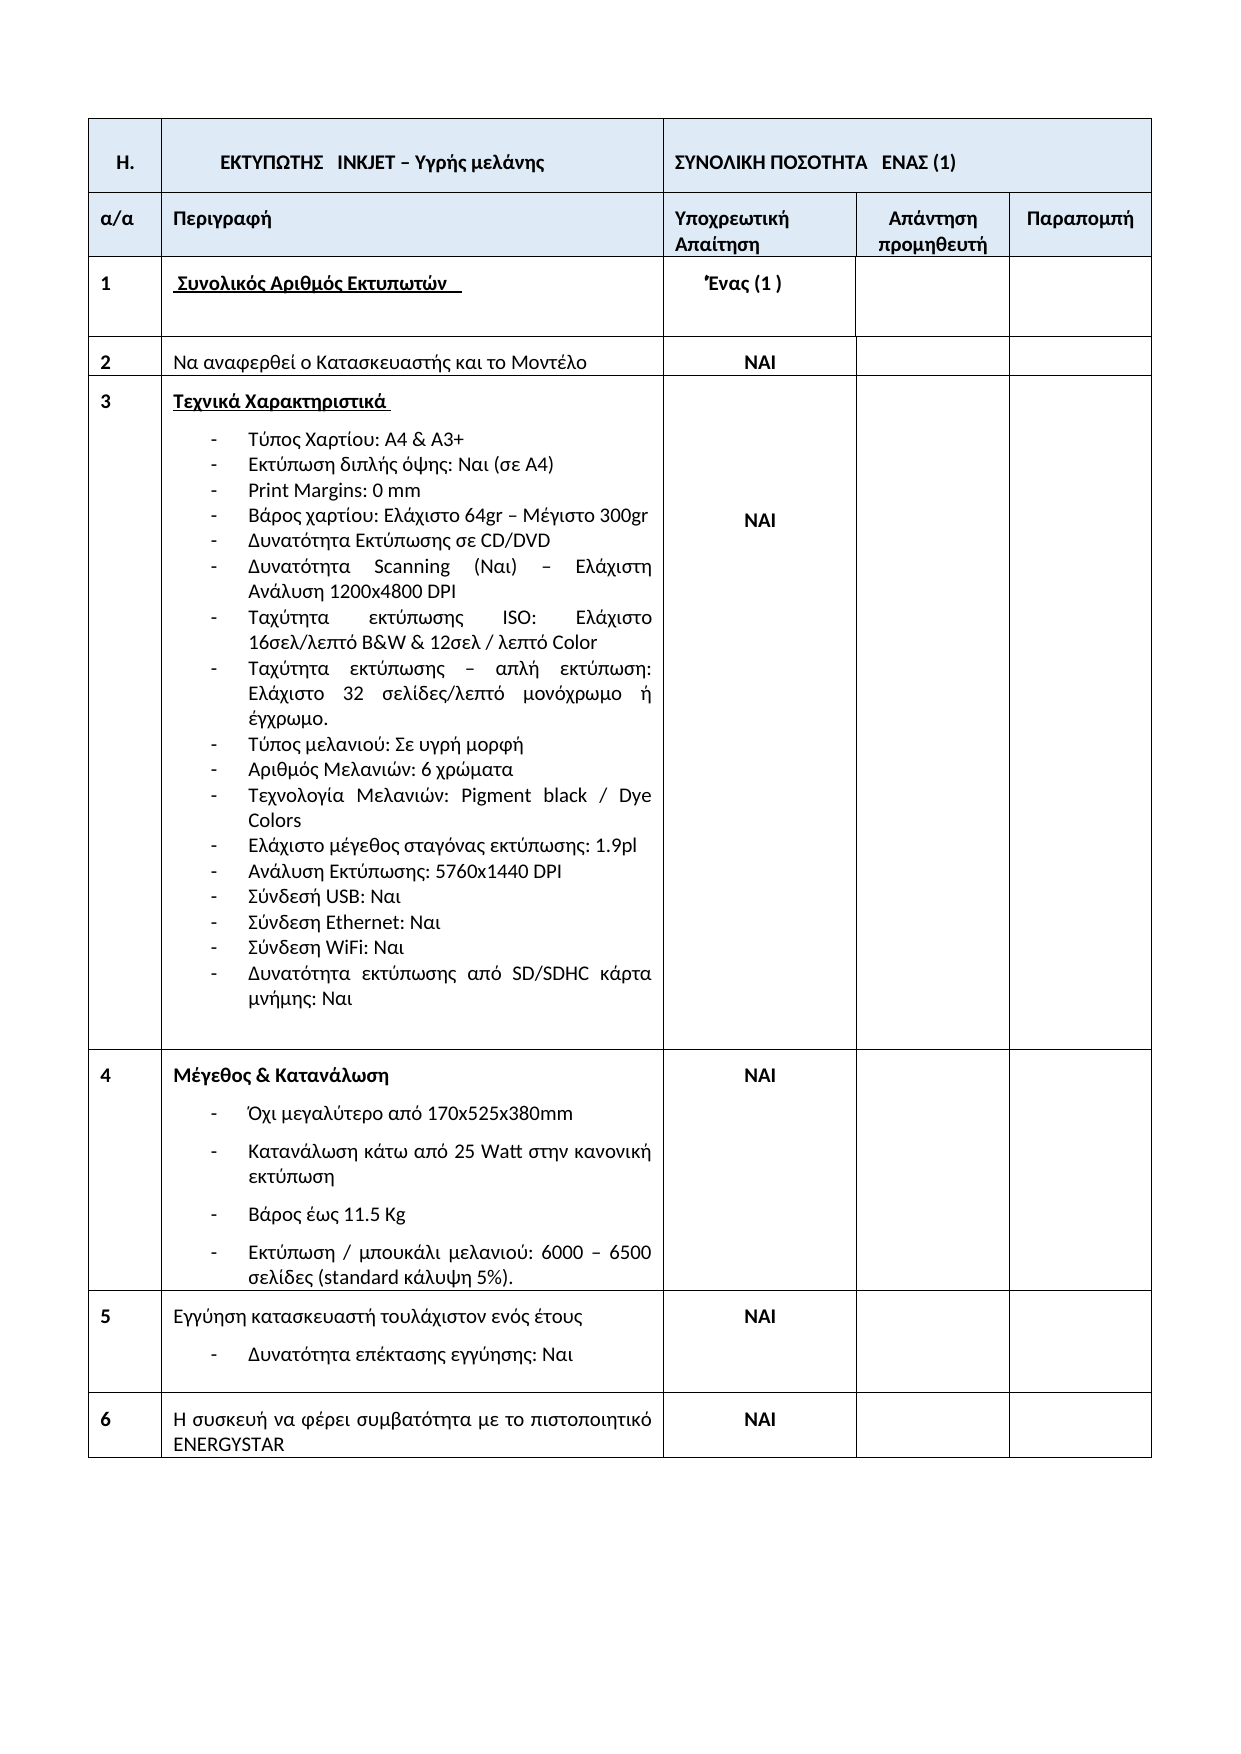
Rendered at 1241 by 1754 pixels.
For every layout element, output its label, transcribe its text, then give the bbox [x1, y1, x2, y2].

table_cell Μέγεθος & Κατανάλωση Όχι μεγαλύτερο από 170x525x380mm Κατανάλωση κάτω από 25 Watt στην κανονική εκτύπωση Βάρος έως 11.5 Kg Εκτύπωση / μπουκάλι μελανιού: 6000 – 6500 σελίδες (standard κάλυψη 5%). [162, 1050, 663, 1290]
table_cell [1010, 1393, 1151, 1457]
table_cell [856, 257, 1009, 336]
table_cell [1010, 1291, 1151, 1392]
table_cell Εγγύηση κατασκευαστή τουλάχιστον ενός έτους Δυνατότητα επέκτασης εγγύησης: Ναι [162, 1291, 663, 1392]
table_cell 3 [89, 376, 161, 1048]
table_cell ΝΑΙ [664, 376, 856, 1048]
table_cell Υποχρεωτική Απαίτηση [664, 193, 856, 256]
table_cell 1 [89, 257, 161, 336]
table_cell α/α [89, 193, 161, 256]
table_cell [857, 1291, 1009, 1392]
table_cell [857, 1393, 1009, 1457]
table_cell Η συσκευή να φέρει συμβατότητα με το πιστοποιητικό ENERGYSTAR [162, 1393, 663, 1457]
table_cell Παραπομπή [1010, 193, 1151, 256]
table_cell ΝΑΙ [664, 1393, 856, 1457]
table_cell Απάντηση προμηθευτή [857, 193, 1009, 256]
table_cell Να αναφερθεί ο Κατασκευαστής και το Μοντέλο [162, 337, 663, 374]
table_cell ΝΑΙ [664, 1291, 856, 1392]
table_cell [1010, 376, 1151, 1048]
table_cell Τεχνικά Χαρακτηριστικά Τύπος Χαρτίου: Α4 & Α3+ Εκτύπωση διπλής όψης: Ναι (σε Α4) Print Margins: 0 mm Βάρος χαρτίου: Ελάχιστο 64gr – Μέγιστο 300gr Δυνατότητα Εκτύπωσης σε CD/DVD Δυνατότητα Scanning (Ναι) – Ελάχιστη Ανάλυση 1200x4800 DPI Ταχύτητα εκτύπωσης ISO: Ελάχιστο 16σελ/λεπτό B&W & 12σελ / λεπτό Color Ταχύτητα εκτύπωσης – απλή εκτύπωση: Ελάχιστο 32 σελίδες/λεπτό μονόχρωμο ή έγχρωμο. Τύπος μελανιού: Σε υγρή μορφή Αριθμός Μελανιών: 6 χρώματα Τεχνολογία Μελανιών: Pigment black / Dye Colors Ελάχιστο μέγεθος σταγόνας εκτύπωσης: 1.9pl Ανάλυση Εκτύπωσης: 5760x1440 DPI Σύνδεσή USB: Ναι Σύνδεση Ethernet: Ναι Σύνδεση WiFi: Ναι Δυνατότητα εκτύπωσης από SD/SDHC κάρτα μνήμης: Ναι [162, 376, 663, 1048]
table_cell 4 [89, 1050, 161, 1290]
table_header Η. [89, 119, 161, 192]
table_cell 6 [89, 1393, 161, 1457]
table_cell ΝΑΙ [664, 1050, 856, 1290]
table_cell Περιγραφή [162, 193, 663, 256]
table_cell 5 [89, 1291, 161, 1392]
table_cell [857, 1050, 1009, 1290]
table_header ΕΚΤΥΠΩΤΗΣ INKJET – Υγρής μελάνης [162, 119, 663, 192]
table_cell [857, 376, 1009, 1048]
table_cell [1010, 1050, 1151, 1290]
table_cell [1010, 337, 1151, 374]
table_cell [857, 337, 1009, 374]
table_cell NAI [664, 337, 856, 374]
table_cell ‘Ένας (1 ) [664, 257, 855, 336]
table_cell 2 [89, 337, 161, 374]
table_header ΣΥΝΟΛΙΚΗ ΠΟΣΟΤΗΤΑ ΕΝΑΣ (1) [664, 119, 1151, 192]
table_cell Συνολικός Αριθμός Εκτυπωτών [162, 257, 663, 336]
table_cell [1010, 257, 1151, 336]
